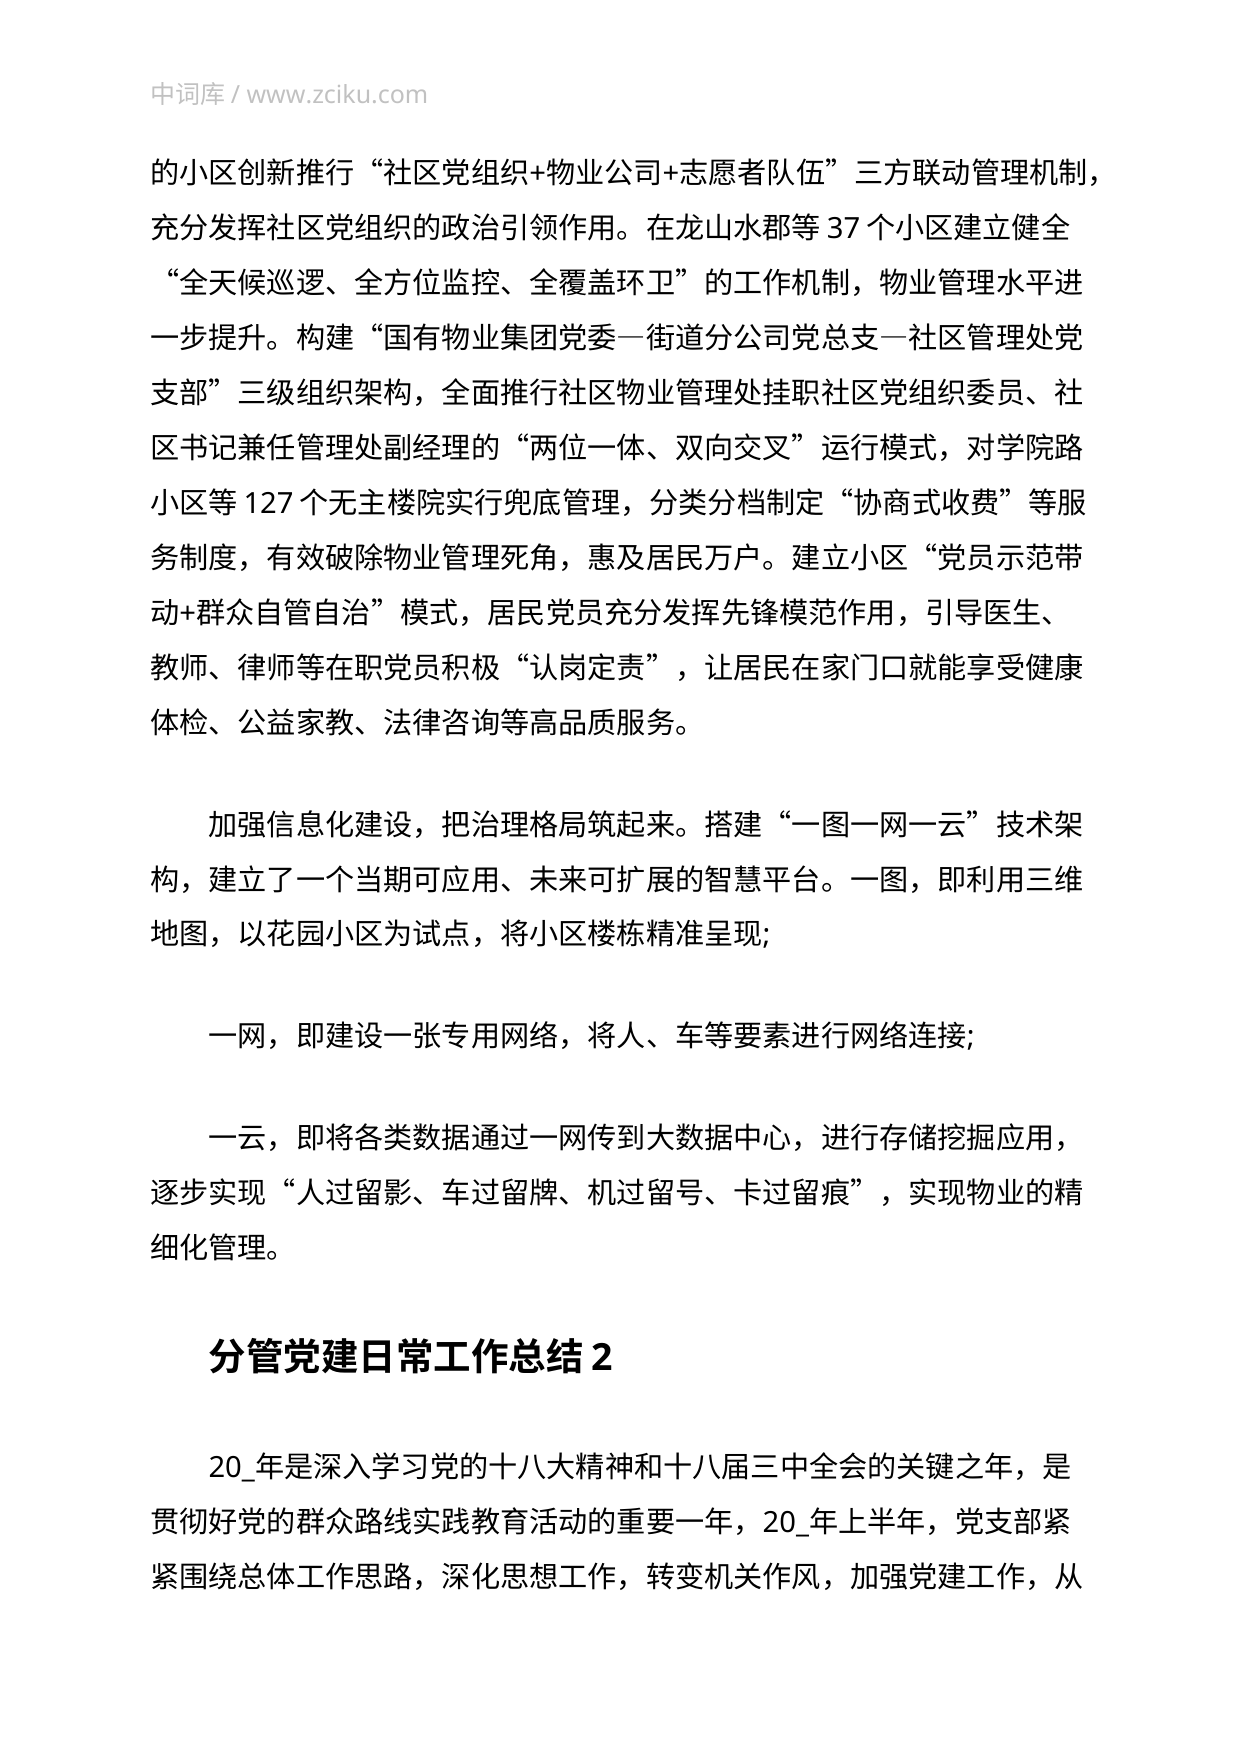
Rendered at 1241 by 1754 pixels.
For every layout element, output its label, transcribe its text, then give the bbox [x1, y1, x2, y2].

text 加强信息化建设，把治理格局筑起来。搭建“一图一网一云”技术架构，建立了一个当期可应用、未来可扩展的智慧平台。一图，即利用三维地图，以花园小区为试点，将小区楼栋精准呈现; [150, 801, 1090, 953]
text 分管党建日常工作总结2 [150, 1326, 1090, 1381]
text 一云，即将各类数据通过一网传到大数据中心，进行存储挖掘应用，逐步实现“人过留影、车过留牌、机过留号、卡过留痕”，实现物业的精细化管理。 [150, 1115, 1090, 1267]
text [150, 150, 1090, 742]
text 一网，即建设一张专用网络，将人、车等要素进行网络连接; [150, 1013, 1090, 1055]
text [150, 1444, 1090, 1596]
